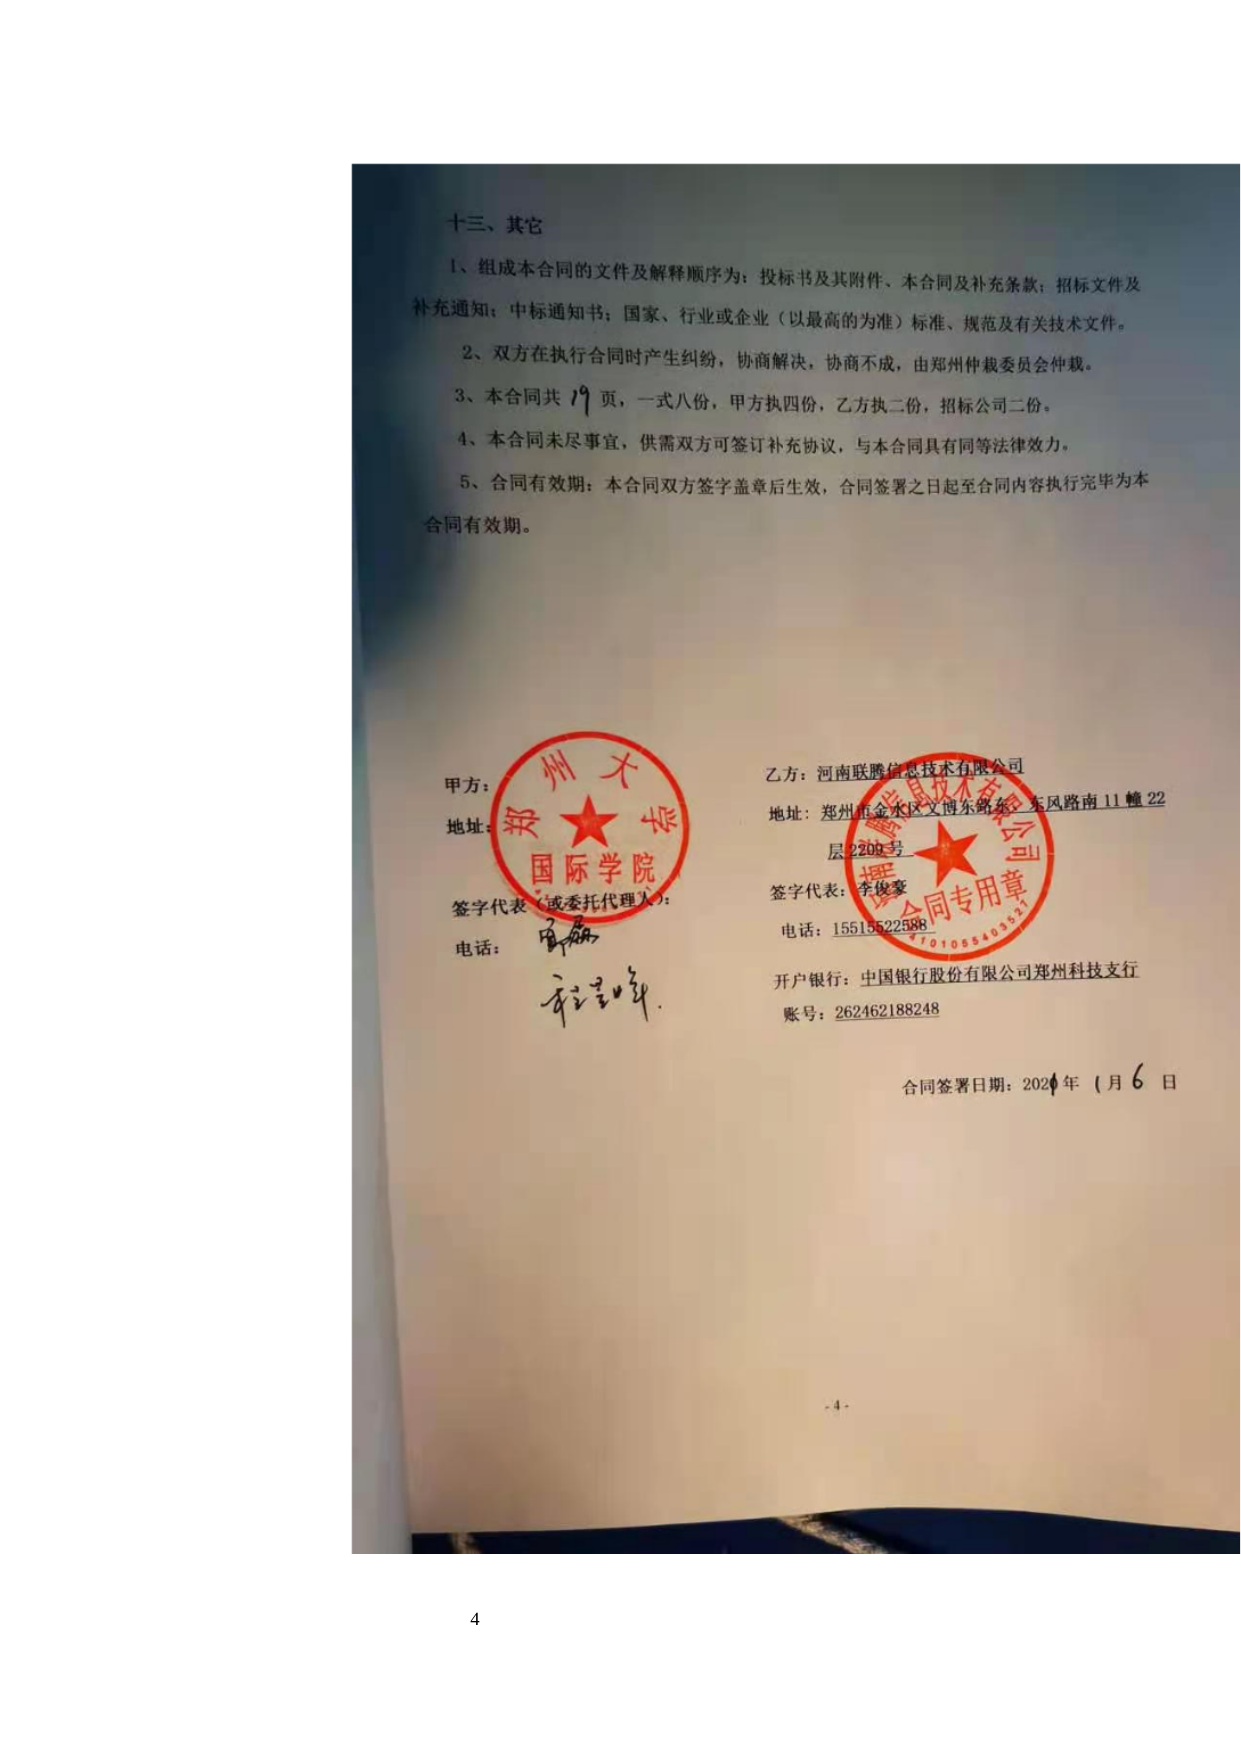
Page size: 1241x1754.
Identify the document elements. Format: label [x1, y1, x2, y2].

picture [353, 165, 1241, 1552]
